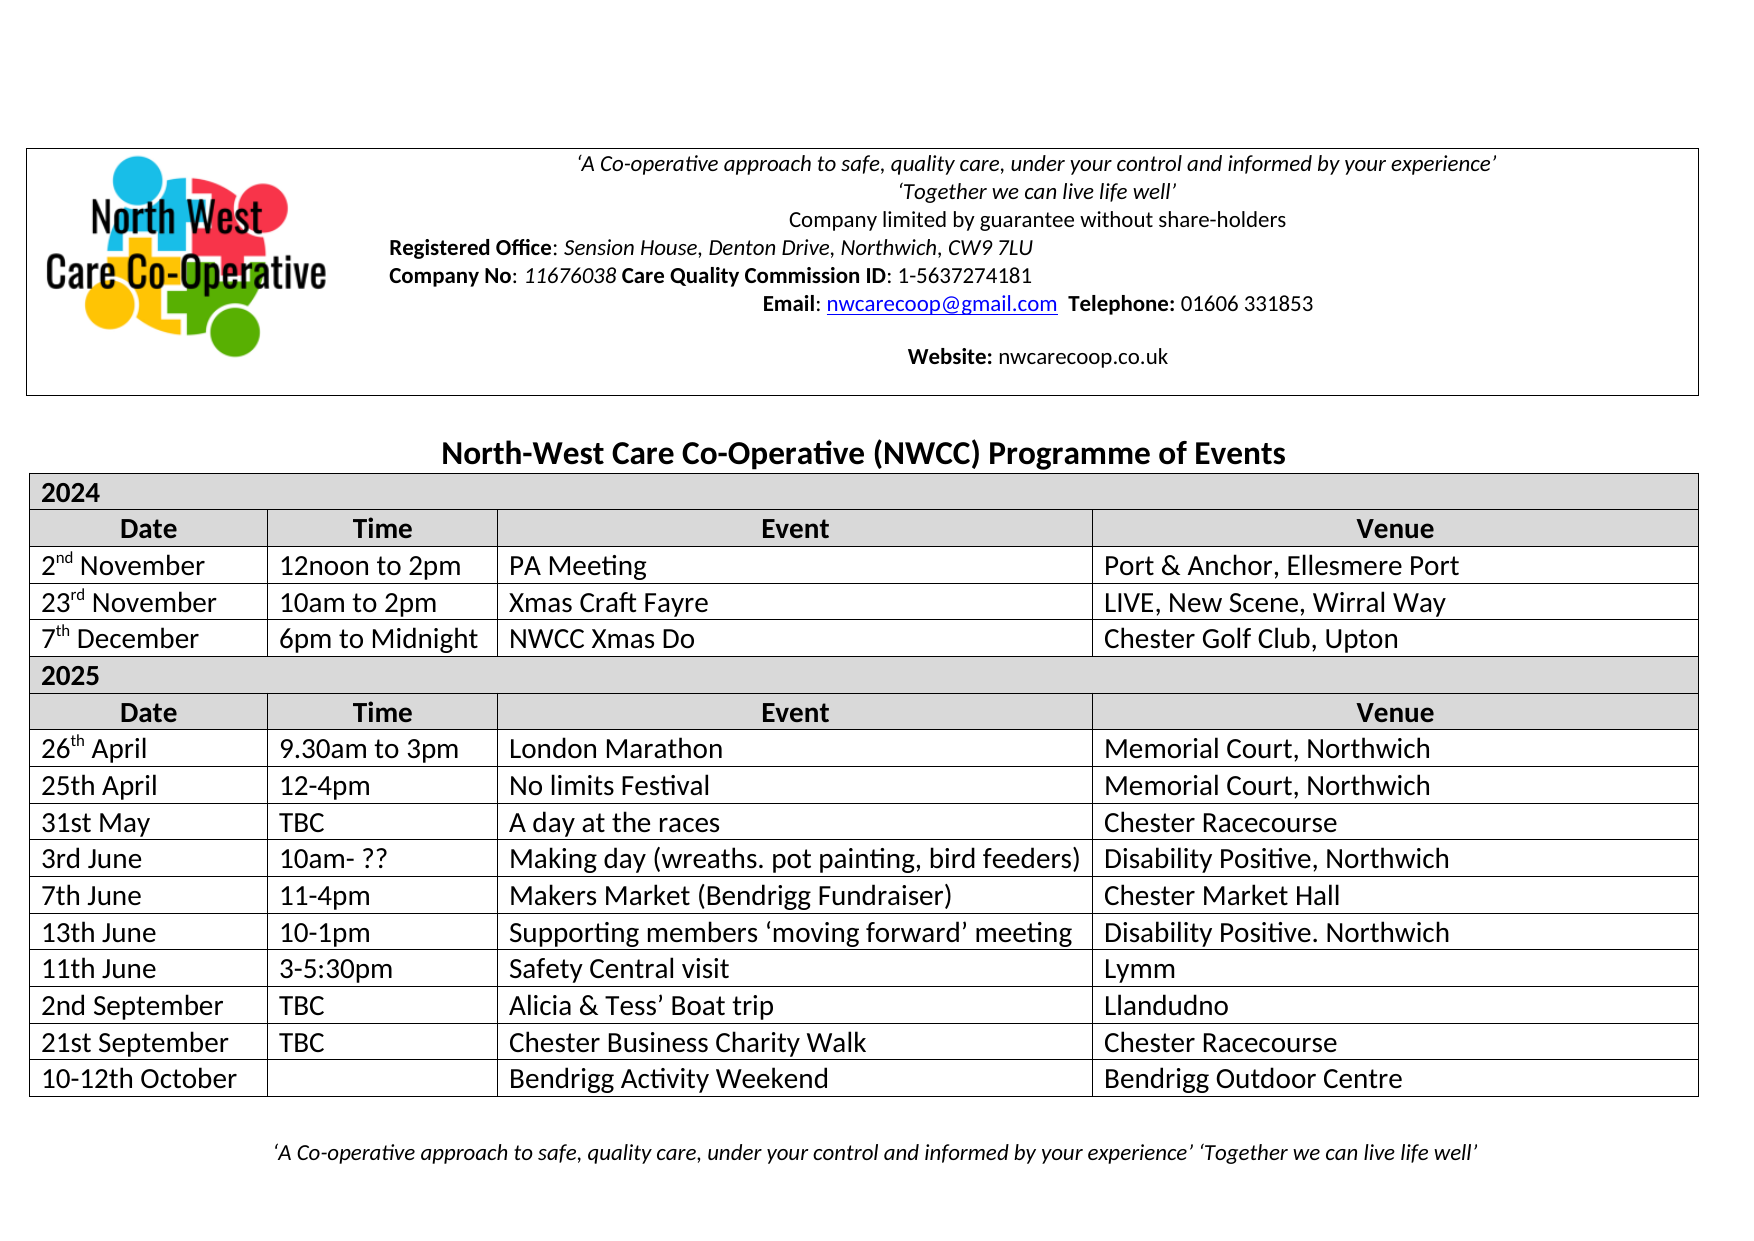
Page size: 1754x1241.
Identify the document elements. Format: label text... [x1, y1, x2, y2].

table_cell 25th April [30, 767, 267, 803]
table_cell NWCC Xmas Do [498, 620, 1092, 656]
table_cell Port & Anchor, Ellesmere Port [1093, 547, 1698, 583]
table_cell Llandudno [1093, 987, 1698, 1023]
table_cell Venue [1093, 510, 1698, 546]
table_cell 10am to 2pm [268, 584, 497, 619]
table_cell TBC [268, 1024, 497, 1059]
table_cell 31st May [30, 804, 267, 839]
table_cell No limits Festival [498, 767, 1092, 803]
table_cell [268, 1060, 497, 1096]
table_cell Chester Racecourse [1093, 1024, 1698, 1059]
table_header North-West Care Co-Operative (NWCC) Programme of Events [30, 432, 1698, 473]
table_cell 2nd November [30, 547, 267, 583]
table_cell Alicia & Tess’ Boat trip [498, 987, 1092, 1023]
table_cell 21st September [30, 1024, 267, 1059]
table_cell 6pm to Midnight [268, 620, 497, 656]
table_header [27, 149, 378, 395]
table_cell 9.30am to 3pm [268, 730, 497, 766]
table_cell 2025 [30, 657, 1698, 693]
table_cell Time [268, 510, 497, 546]
table_cell 10am- ?? [268, 840, 497, 876]
table_cell 3-5:30pm [268, 950, 497, 986]
table_cell 12noon to 2pm [268, 547, 497, 583]
table_cell Time [268, 694, 497, 729]
table_cell LIVE, New Scene, Wirral Way [1093, 584, 1698, 619]
table_cell Chester Business Charity Walk [498, 1024, 1092, 1059]
table_cell Chester Market Hall [1093, 877, 1698, 913]
table_cell Lymm [1093, 950, 1698, 986]
table_cell Memorial Court, Northwich [1093, 767, 1698, 803]
table_header ‘A Co-operative approach to safe, quality care, under your control and informed by your experience’ ‘Together we can live life well’ Company limited by guarantee without share-holders Registered Office: Sension House, Denton Drive, Northwich, CW9 7LU Company No: 11676038 Care Quality Commission ID: 1-5637274181 Email: nwcarecoop@gmail.com Telephone: 01606 331853 Website: nwcarecoop.co.uk [378, 149, 1698, 395]
table_cell Bendrigg Activity Weekend [498, 1060, 1092, 1096]
table_cell Date [30, 510, 267, 546]
table_cell TBC [268, 804, 497, 839]
table_cell 10-1pm [268, 914, 497, 949]
table_cell Date [30, 694, 267, 729]
table_cell Disability Positive, Northwich [1093, 840, 1698, 876]
table_cell PA Meeting [498, 547, 1092, 583]
table_cell 13th June [30, 914, 267, 949]
picture [37, 149, 336, 371]
table_cell Chester Racecourse [1093, 804, 1698, 839]
table_cell Supporting members ‘moving forward’ meeting [498, 914, 1092, 949]
table_cell Memorial Court, Northwich [1093, 730, 1698, 766]
table_cell Disability Positive. Northwich [1093, 914, 1698, 949]
table_cell 26th April [30, 730, 267, 766]
table_cell London Marathon [498, 730, 1092, 766]
table_cell Event [498, 510, 1092, 546]
table_cell 3rd June [30, 840, 267, 876]
table_cell Venue [1093, 694, 1698, 729]
table_cell 11th June [30, 950, 267, 986]
table_cell 2024 [30, 474, 1698, 509]
table_cell 2nd September [30, 987, 267, 1023]
table_cell 23rd November [30, 584, 267, 619]
table_cell 11-4pm [268, 877, 497, 913]
table_cell Making day (wreaths. pot painting, bird feeders) [498, 840, 1092, 876]
table_cell 10-12th October [30, 1060, 267, 1096]
table_cell TBC [268, 987, 497, 1023]
table_cell Xmas Craft Fayre [498, 584, 1092, 619]
table_cell Makers Market (Bendrigg Fundraiser) [498, 877, 1092, 913]
table_cell 12-4pm [268, 767, 497, 803]
table_cell Chester Golf Club, Upton [1093, 620, 1698, 656]
table_cell 7th June [30, 877, 267, 913]
table_cell Bendrigg Outdoor Centre [1093, 1060, 1698, 1096]
table_cell 7th December [30, 620, 267, 656]
table_cell A day at the races [498, 804, 1092, 839]
table_cell Event [498, 694, 1092, 729]
table_cell Safety Central visit [498, 950, 1092, 986]
